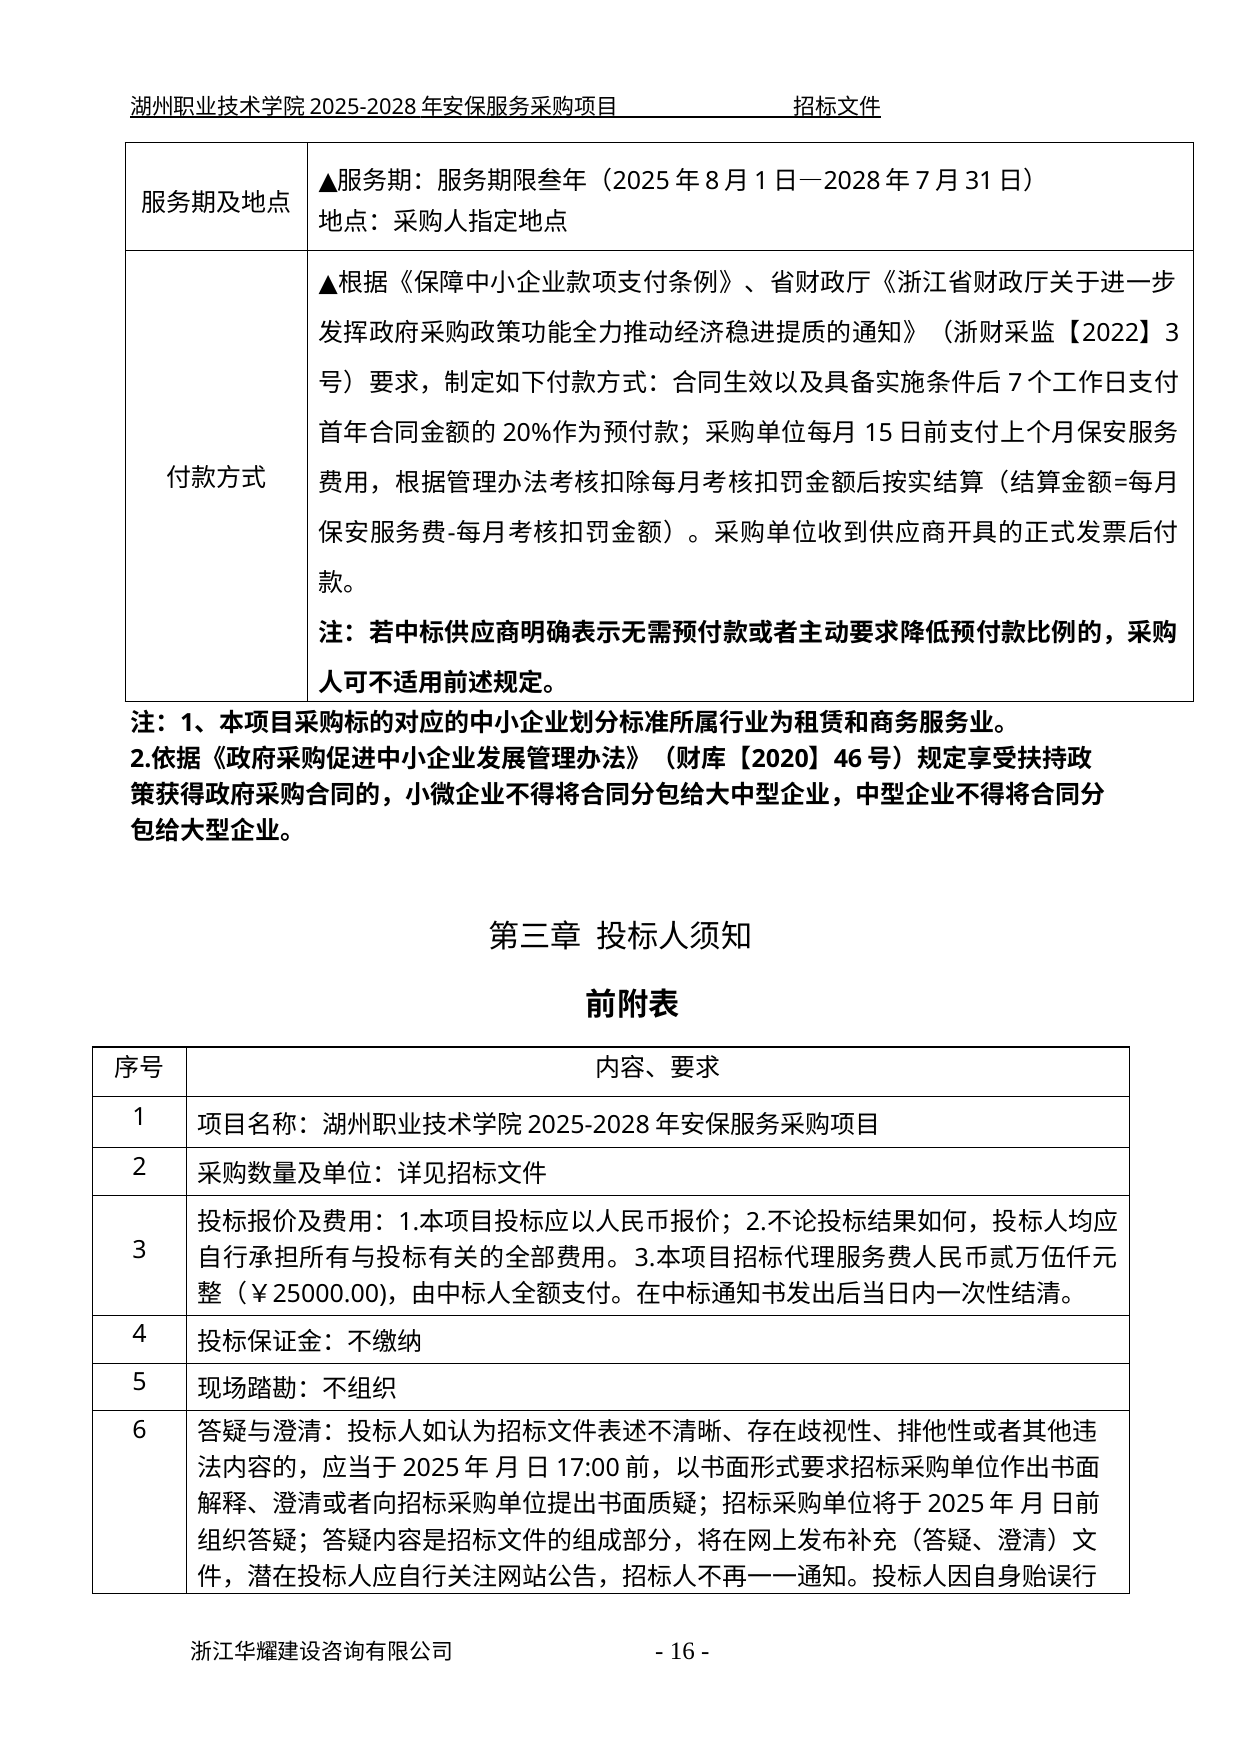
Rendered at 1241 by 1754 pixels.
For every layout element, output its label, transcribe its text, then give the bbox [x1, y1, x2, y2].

table_cell 项目名称：湖州职业技术学院2025-2028年安保服务采购项目 [187, 1097, 1129, 1147]
table_cell 采购数量及单位：详见招标文件 [187, 1148, 1129, 1195]
table_cell 投标保证金：不缴纳 [187, 1316, 1129, 1363]
text 前附表 [155, 979, 1110, 1024]
table_header 序号 [93, 1048, 186, 1096]
text 注：1、本项目采购标的对应的中小企业划分标准所属行业为租赁和商务服务业。 [130, 702, 1110, 738]
table_cell 5 [93, 1364, 186, 1410]
table_cell 1 [93, 1097, 186, 1147]
table_header 内容、要求 [187, 1048, 1129, 1096]
table_header 服务期及地点 [126, 143, 307, 250]
table_cell 投标报价及费用：1.本项目投标应以人民币报价；2.不论投标结果如何，投标人均应自行承担所有与投标有关的全部费用。3.本项目招标代理服务费人民币贰万伍仟元整（￥25000.00)，由中标人全额支付。在中标通知书发出后当日内一次性结清。 [187, 1196, 1129, 1315]
table_cell ▲根据《保障中小企业款项支付条例》、省财政厅《浙江省财政厅关于进一步发挥政府采购政策功能全力推动经济稳进提质的通知》（浙财采监【2022】3 号）要求，制定如下付款方式：合同生效以及具备实施条件后7个工作日支付首年合同金额的20%作为预付款；采购单位每月15日前支付上个月保安服务费用，根据管理办法考核扣除每月考核扣罚金额后按实结算（结算金额=每月保安服务费-每月考核扣罚金额）。采购单位收到供应商开具的正式发票后付款。 注：若中标供应商明确表示无需预付款或者主动要求降低预付款比例的，采购人可不适用前述规定。 [308, 251, 1193, 701]
table_cell 4 [93, 1316, 186, 1363]
table_cell 2 [93, 1148, 186, 1195]
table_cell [187, 1411, 1129, 1593]
table_cell 付款方式 [126, 251, 307, 701]
text 第三章 投标人须知 [130, 911, 1110, 956]
table_cell 3 [93, 1196, 186, 1315]
table_cell 现场踏勘：不组织 [187, 1364, 1129, 1410]
table_header ▲服务期：服务期限叁年（2025年8月1日—2028年7月31日） 地点：采购人指定地点 [308, 143, 1193, 250]
text 2.依据《政府采购促进中小企业发展管理办法》（财库【2020】46号）规定享受扶持政策获得政府采购合同的，小微企业不得将合同分包给大中型企业，中型企业不得将合同分包给大型企业。 [130, 738, 1110, 847]
table_cell 6 [93, 1411, 186, 1593]
